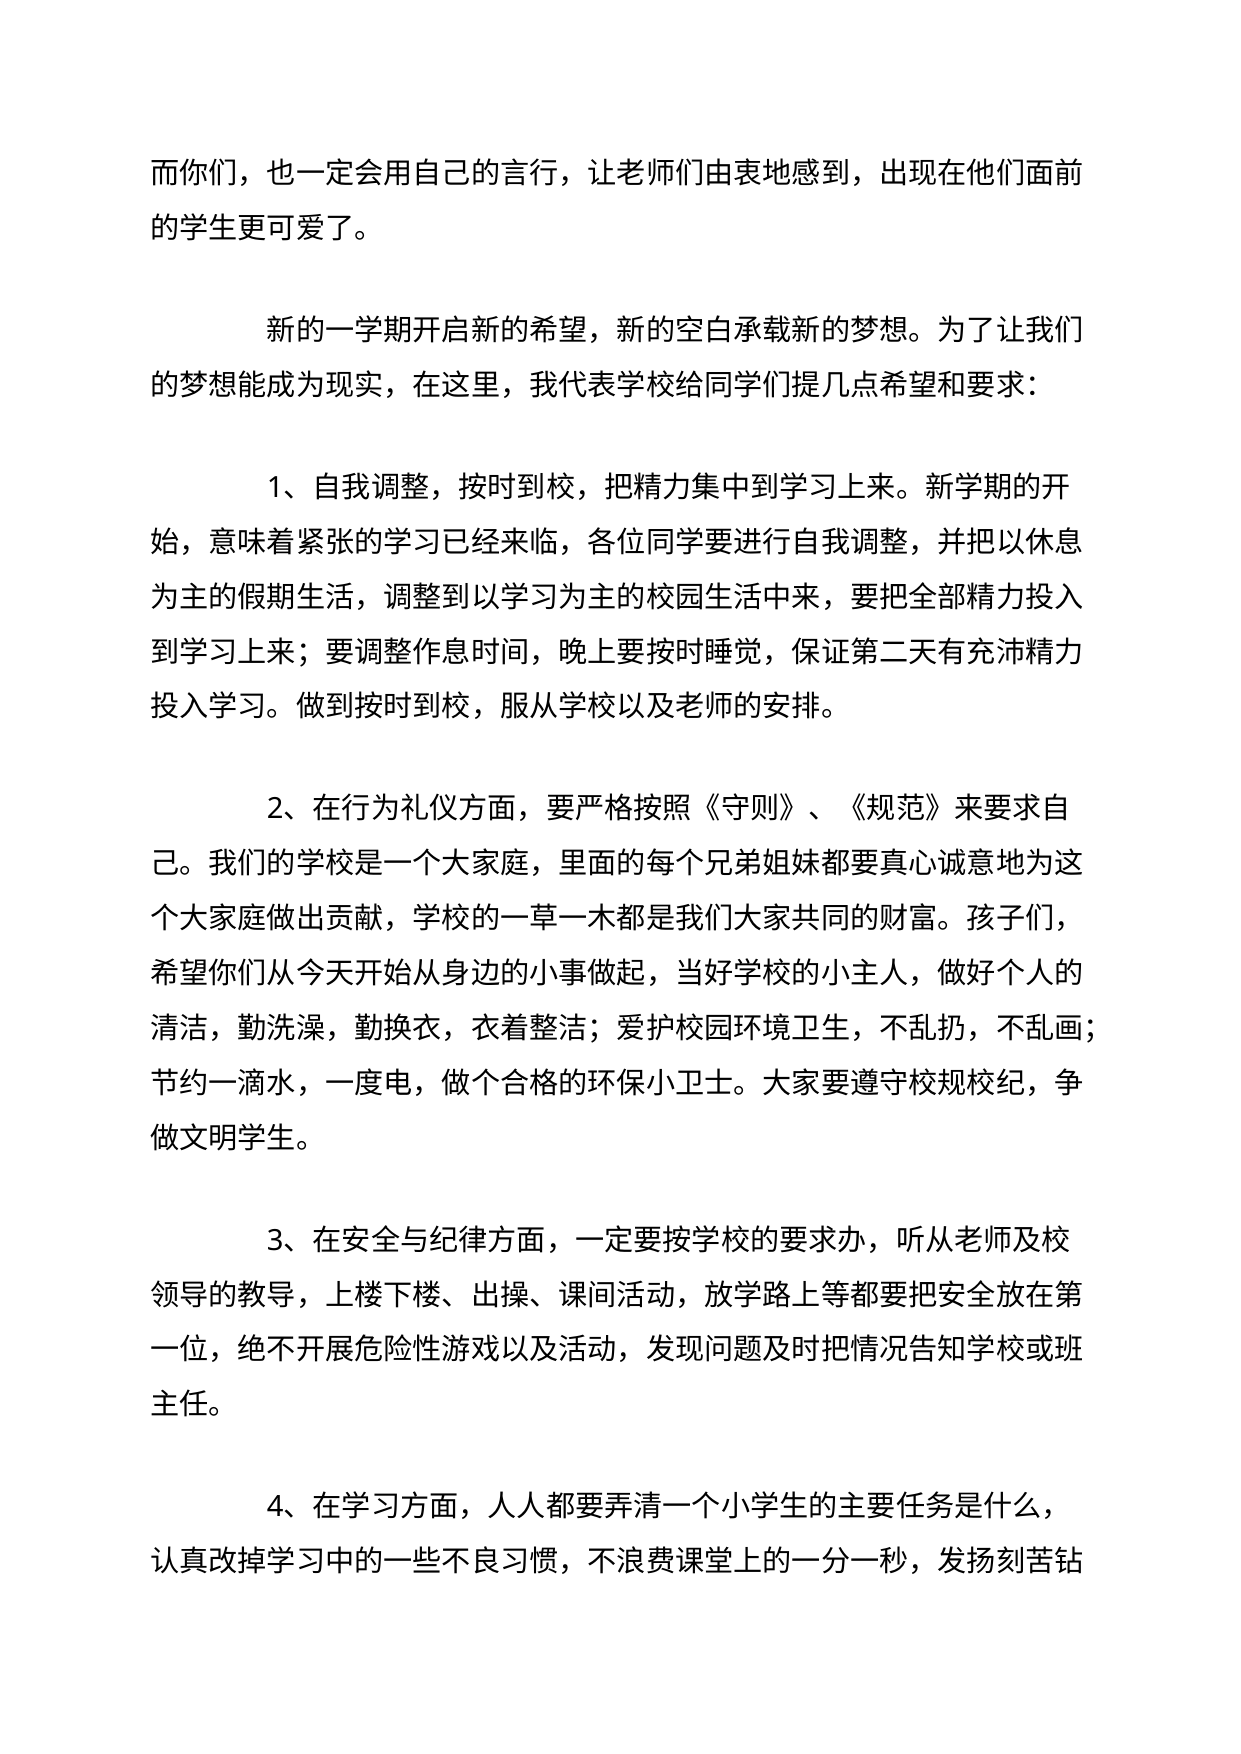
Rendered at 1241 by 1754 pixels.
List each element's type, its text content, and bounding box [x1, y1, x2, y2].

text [150, 150, 1090, 247]
text 新的一学期开启新的希望，新的空白承载新的梦想。为了让我们的梦想能成为现实，在这里，我代表学校给同学们提几点希望和要求： [150, 307, 1090, 404]
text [150, 1483, 1090, 1580]
text 1、自我调整，按时到校，把精力集中到学习上来。新学期的开始，意味着紧张的学习已经来临，各位同学要进行自我调整，并把以休息为主的假期生活，调整到以学习为主的校园生活中来，要把全部精力投入到学习上来；要调整作息时间，晚上要按时睡觉，保证第二天有充沛精力投入学习。做到按时到校，服从学校以及老师的安排。 [150, 463, 1090, 725]
text 2、在行为礼仪方面，要严格按照《守则》、《规范》来要求自己。我们的学校是一个大家庭，里面的每个兄弟姐妹都要真心诚意地为这个大家庭做出贡献，学校的一草一木都是我们大家共同的财富。孩子们，希望你们从今天开始从身边的小事做起，当好学校的小主人，做好个人的清洁，勤洗澡，勤换衣，衣着整洁；爱护校园环境卫生，不乱扔，不乱画；节约一滴水，一度电，做个合格的环保小卫士。大家要遵守校规校纪，争做文明学生。 [150, 785, 1090, 1157]
text 3、在安全与纪律方面，一定要按学校的要求办，听从老师及校领导的教导，上楼下楼、出操、课间活动，放学路上等都要把安全放在第一位，绝不开展危险性游戏以及活动，发现问题及时把情况告知学校或班主任。 [150, 1216, 1090, 1423]
